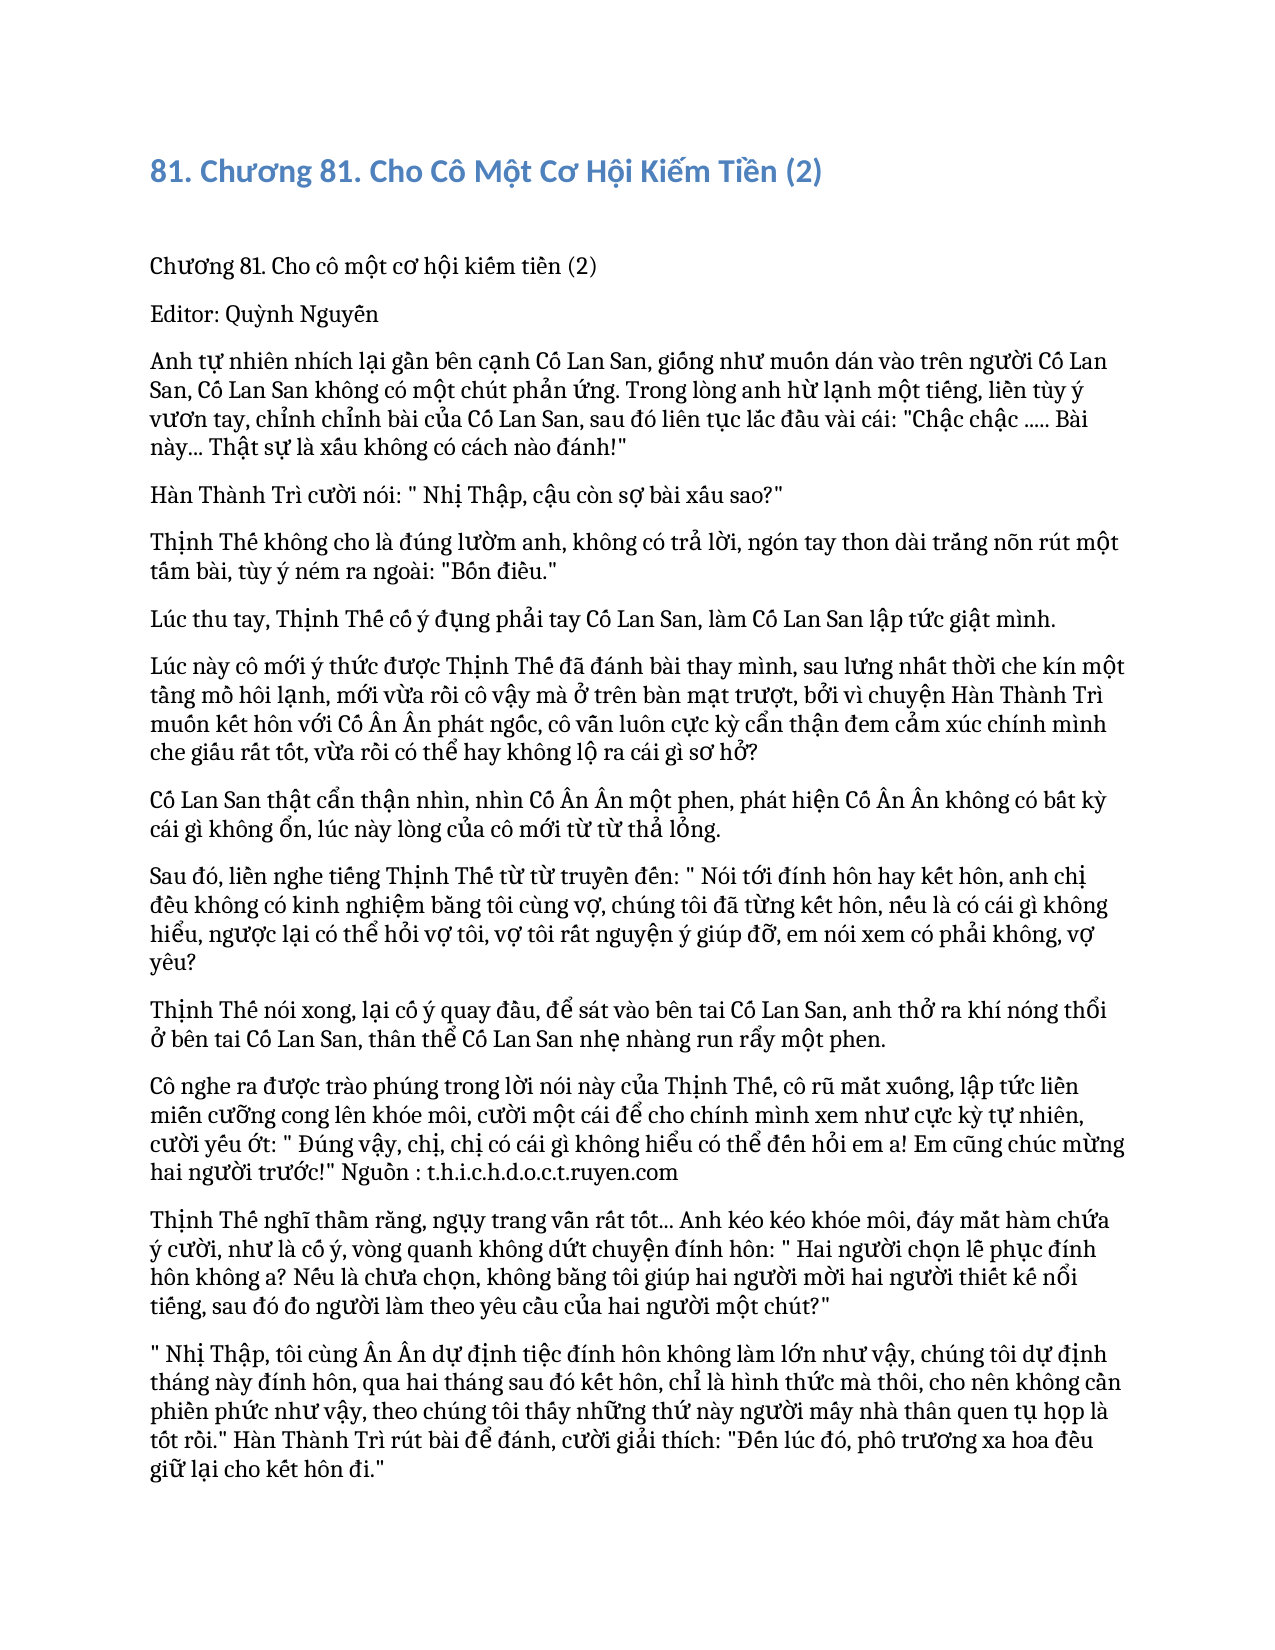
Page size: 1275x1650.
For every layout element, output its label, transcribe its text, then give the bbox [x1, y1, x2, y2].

text Cô nghe ra được trào phúng trong lời nói này của Thịnh Thế, cô rũ mắt xuống, lập tức liền miễn cưỡng cong lên khóe môi, cười một cái để cho chính mình xem như cực kỳ tự nhiên, cười yếu ớt: " Đúng vậy, chị, chị có cái gì không hiểu có thể đến hỏi em a! Em cũng chúc mừng hai người trước!" Nguồn : t.h.i.c.h.d.o.c.t.ruyen.com [150, 1072, 1125, 1187]
text Lúc này cô mới ý thức được Thịnh Thế đã đánh bài thay mình, sau lưng nhất thời che kín một tầng mồ hôi lạnh, mới vừa rồi cô vậy mà ở trên bàn mạt trượt, bởi vì chuyện Hàn Thành Trì muốn kết hôn với Cố Ân Ân phát ngốc, cô vẫn luôn cực kỳ cẩn thận đem cảm xúc chính mình che giấu rất tốt, vừa rồi có thể hay không lộ ra cái gì sơ hở? [150, 652, 1125, 767]
text Lúc thu tay, Thịnh Thế cố ý đụng phải tay Cố Lan San, làm Cố Lan San lập tức giật mình. [150, 604, 1125, 633]
text Editor: Quỳnh Nguyễn [150, 299, 1125, 328]
text Sau đó, liền nghe tiếng Thịnh Thế từ từ truyền đến: " Nói tới đính hôn hay kết hôn, anh chị đều không có kinh nghiệm bằng tôi cùng vợ, chúng tôi đã từng kết hôn, nếu là có cái gì không hiểu, ngược lại có thể hỏi vợ tôi, vợ tôi rất nguyện ý giúp đỡ, em nói xem có phải không, vợ yêu? [150, 862, 1125, 977]
text Anh tự nhiên nhích lại gần bên cạnh Cố Lan San, giống như muốn dán vào trên người Cố Lan San, Cố Lan San không có một chút phản ứng. Trong lòng anh hừ lạnh một tiếng, liền tùy ý vươn tay, chỉnh chỉnh bài của Cố Lan San, sau đó liên tục lắc đầu vài cái: "Chậc chậc ..... Bài này... Thật sự là xấu không có cách nào đánh!" [150, 347, 1125, 462]
text " Nhị Thập, tôi cùng Ân Ân dự định tiệc đính hôn không làm lớn như vậy, chúng tôi dự định tháng này đính hôn, qua hai tháng sau đó kết hôn, chỉ là hình thức mà thôi, cho nên không cần phiền phức như vậy, theo chúng tôi thấy những thứ này người mấy nhà thân quen tụ họp là tốt rồi." Hàn Thành Trì rút bài để đánh, cười giải thích: "Đến lúc đó, phô trương xa hoa đều giữ lại cho kết hôn đi." [150, 1339, 1125, 1483]
subtitle 81. Chương 81. Cho Cô Một Cơ Hội Kiếm Tiền (2) [150, 150, 1125, 191]
text Thịnh Thế nghĩ thầm rằng, ngụy trang vẫn rất tốt... Anh kéo kéo khóe môi, đáy mắt hàm chứa ý cười, như là cố ý, vòng quanh không dứt chuyện đính hôn: " Hai người chọn lễ phục đính hôn không a? Nếu là chưa chọn, không bằng tôi giúp hai người mời hai người thiết kế nổi tiếng, sau đó đo người làm theo yêu cầu của hai người một chút?" [150, 1206, 1125, 1321]
text Thịnh Thế nói xong, lại cố ý quay đầu, để sát vào bên tai Cố Lan San, anh thở ra khí nóng thổi ở bên tai Cố Lan San, thân thể Cố Lan San nhẹ nhàng run rẩy một phen. [150, 996, 1125, 1053]
text Cố Lan San thật cẩn thận nhìn, nhìn Cố Ân Ân một phen, phát hiện Cố Ân Ân không có bất kỳ cái gì không ổn, lúc này lòng của cô mới từ từ thả lỏng. [150, 786, 1125, 843]
text Thịnh Thế không cho là đúng lườm anh, không có trả lời, ngón tay thon dài trắng nõn rút một tấm bài, tùy ý ném ra ngoài: "Bốn điều." [150, 528, 1125, 586]
text Chương 81. Cho cô một cơ hội kiếm tiền (2) [150, 194, 1125, 281]
text Hàn Thành Trì cười nói: " Nhị Thập, cậu còn sợ bài xấu sao?" [150, 481, 1125, 509]
